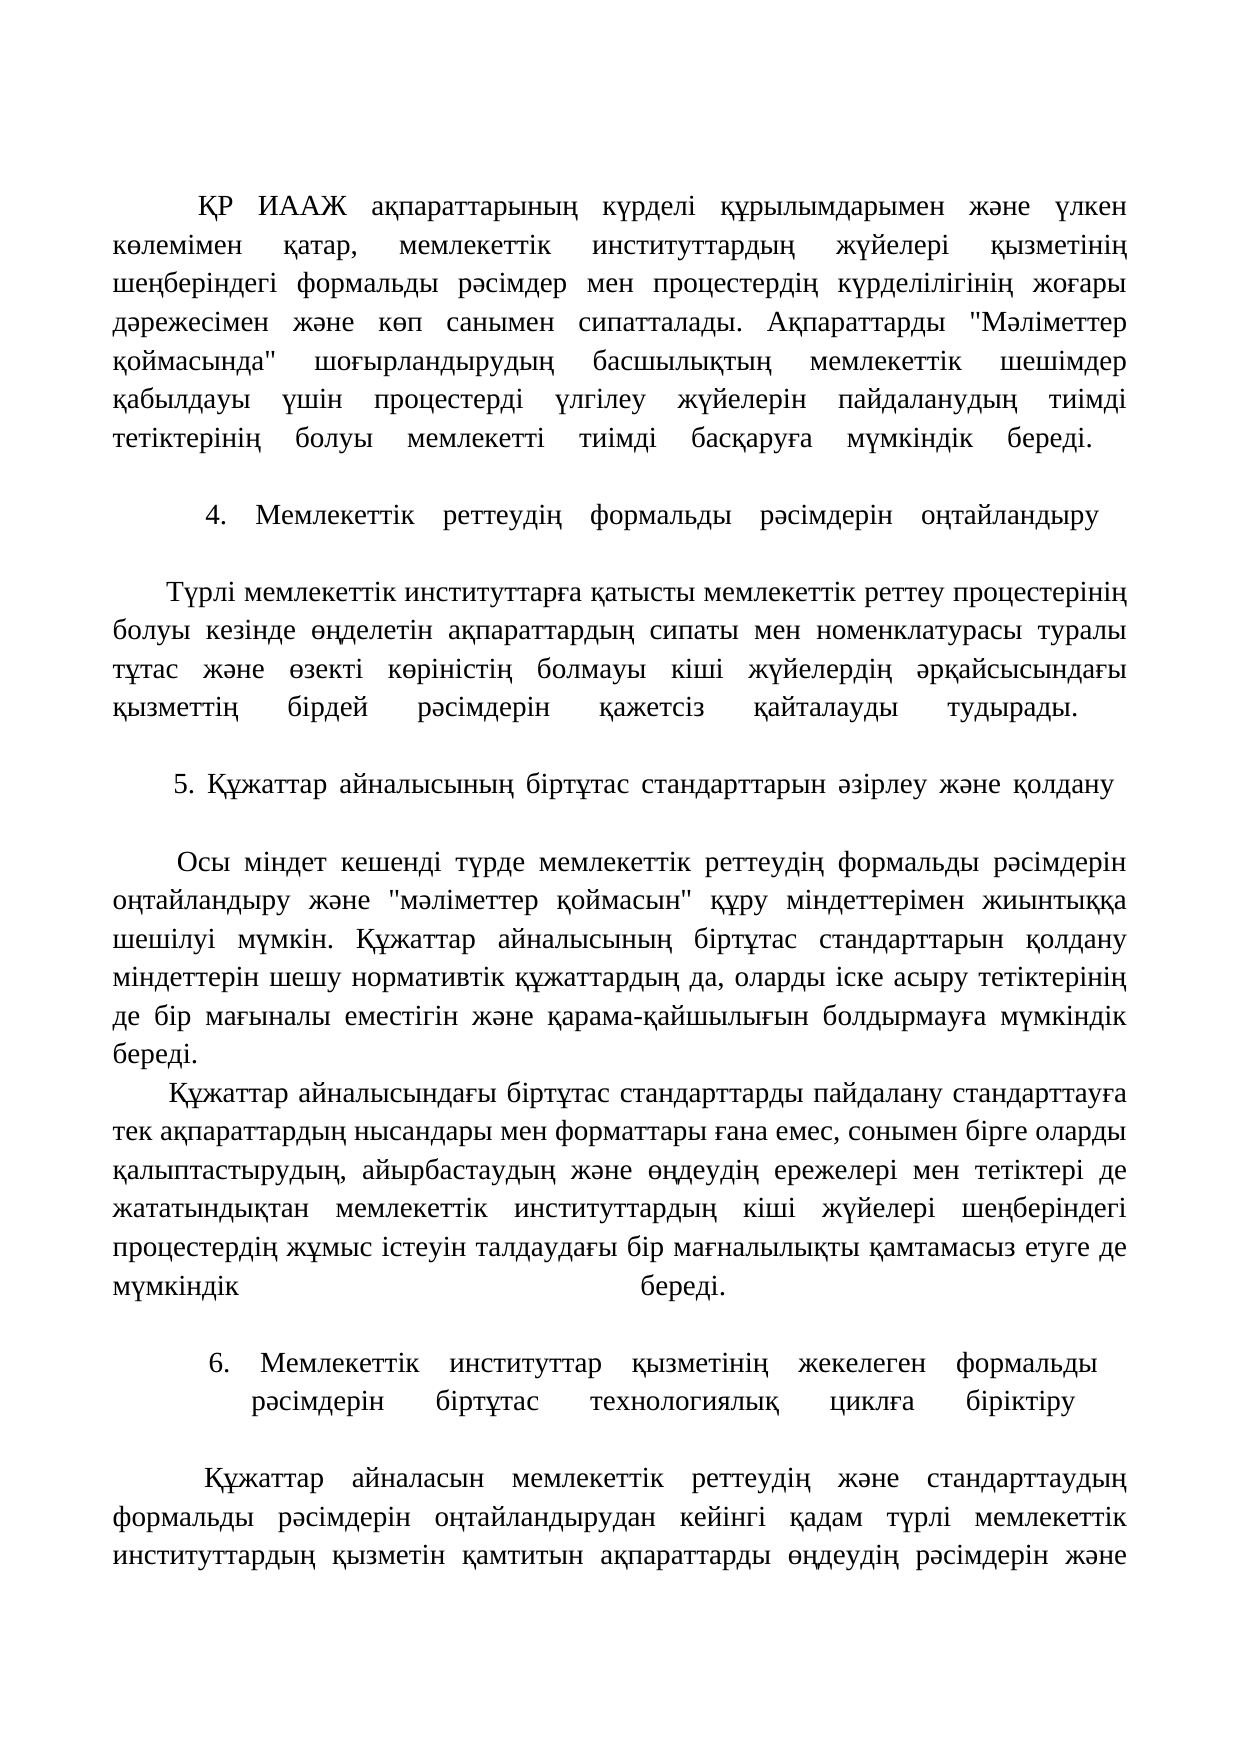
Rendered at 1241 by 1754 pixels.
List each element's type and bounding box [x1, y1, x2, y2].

text [112, 150, 1128, 1571]
